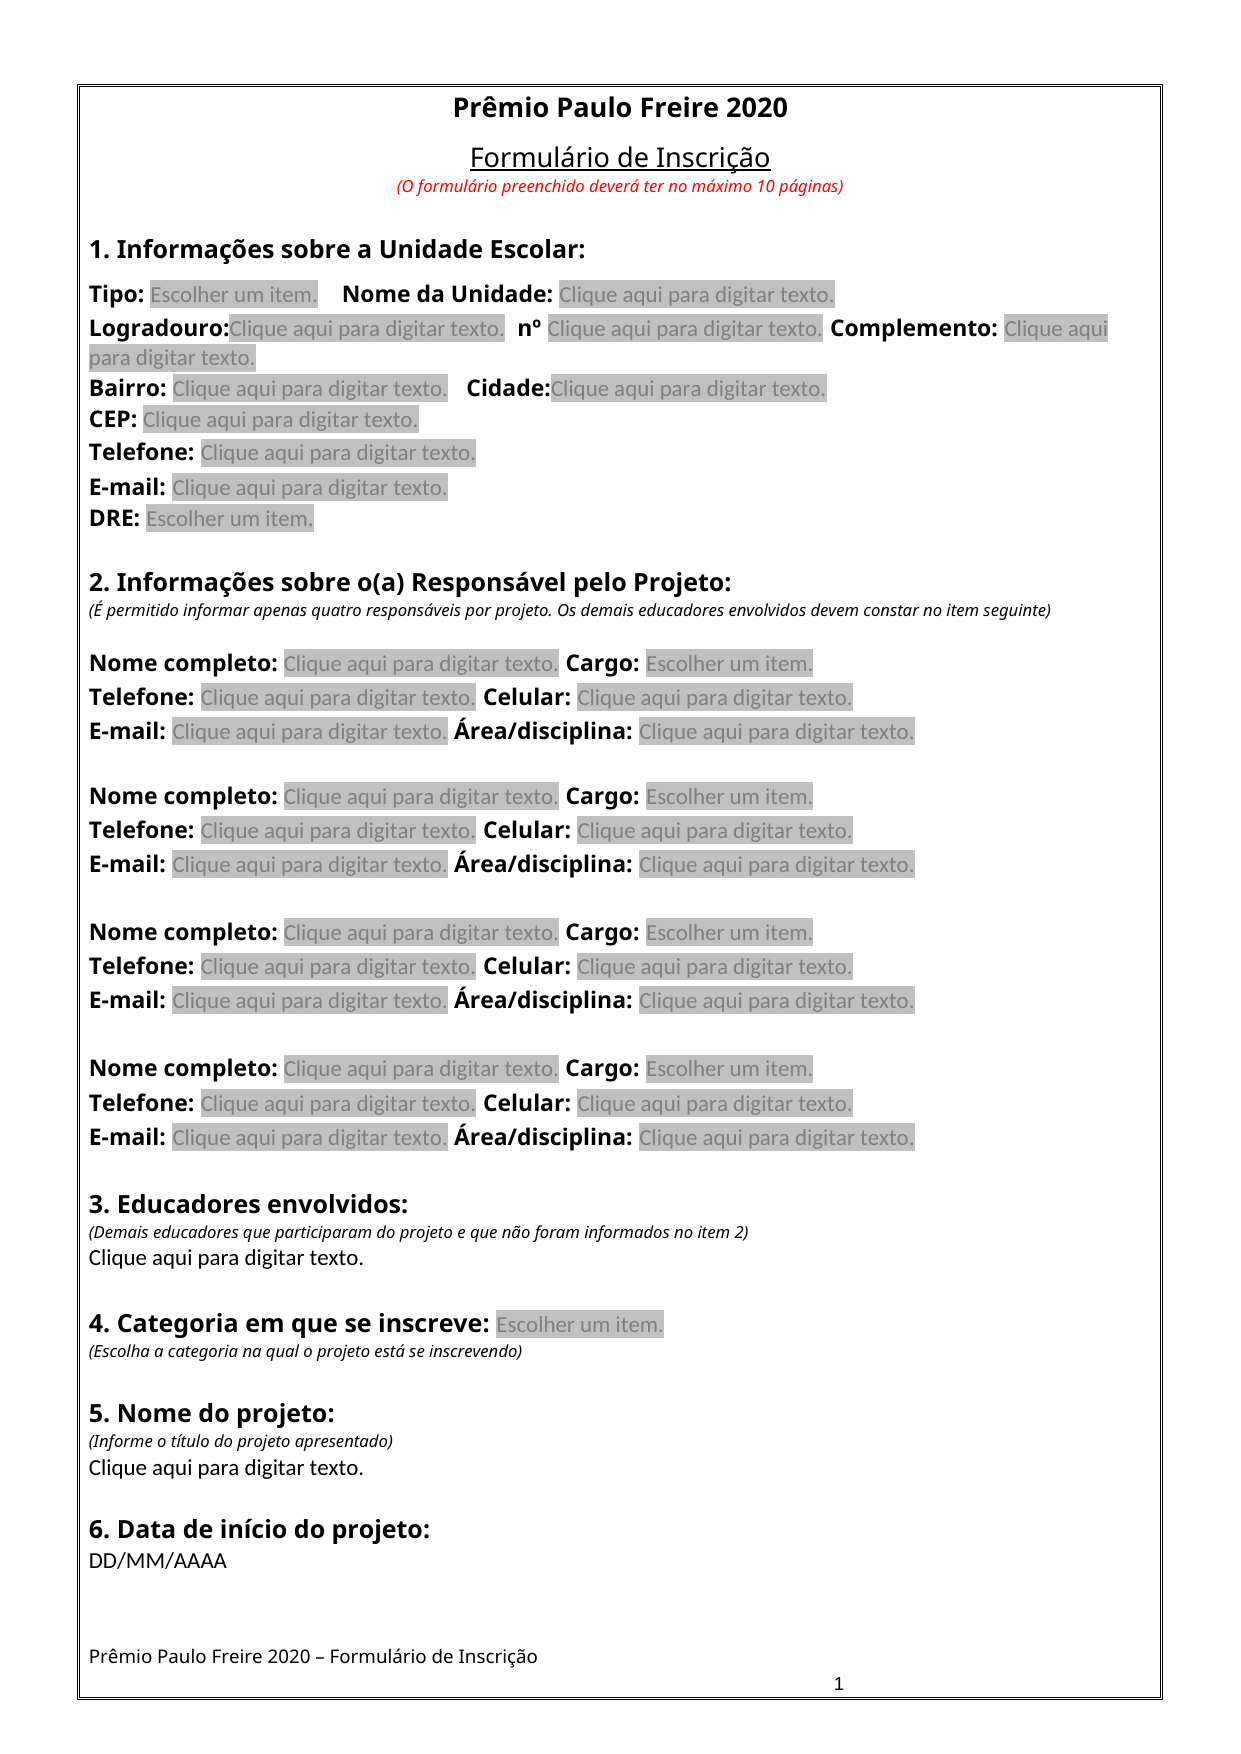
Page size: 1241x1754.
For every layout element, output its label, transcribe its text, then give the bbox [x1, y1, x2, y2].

text E-mail: Área/disciplina: [89, 1118, 1152, 1152]
text 2. Informações sobre o(a) Responsável pelo Projeto: [89, 565, 1152, 599]
text (O formulário preenchido deverá ter no máximo 10 páginas) [89, 175, 1152, 198]
text Telefone: Celular: [89, 678, 1152, 712]
text (Demais educadores que participaram do projeto e que não foram informados no item 2) [89, 1220, 1152, 1243]
text Formulário de Inscrição [89, 138, 1152, 175]
text Tipo: Nome da Unidade: [89, 278, 1152, 309]
text 1. Informações sobre a Unidade Escolar: [89, 232, 1152, 266]
text E-mail: Área/disciplina: [89, 712, 1152, 746]
text (Informe o título do projeto apresentado) [89, 1430, 1152, 1453]
text Telefone: Celular: [89, 1084, 1152, 1118]
text (Escolha a categoria na qual o projeto está se inscrevendo) [89, 1339, 1152, 1362]
text (É permitido informar apenas quatro responsáveis por projeto. Os demais educadores envolvidos devem constar no item seguinte) [89, 599, 1152, 621]
text 5. Nome do projeto: [89, 1396, 1152, 1430]
text Logradouro: nº Complemento: [89, 309, 1152, 372]
text E-mail: Área/disciplina: [89, 982, 1152, 1016]
text Prêmio Paulo Freire 2020 [89, 89, 1152, 126]
text Nome completo: Cargo: [89, 914, 1152, 948]
text CEP: [89, 403, 1152, 434]
text 3. Educadores envolvidos: [89, 1186, 1152, 1220]
text Bairro: Cidade: [89, 372, 1152, 403]
text Telefone: [89, 434, 1152, 468]
text 6. Data de início do projeto: [89, 1512, 1152, 1546]
text 4. Categoria em que se inscreve: [89, 1305, 1152, 1339]
text Nome completo: Cargo: [89, 644, 1152, 678]
text Nome completo: Cargo: [89, 1050, 1152, 1084]
text DRE: [89, 502, 1152, 533]
text Telefone: Celular: [89, 948, 1152, 982]
text E-mail: Área/disciplina: [89, 846, 1152, 880]
text E-mail: [89, 468, 1152, 502]
text Nome completo: Cargo: [89, 746, 1152, 812]
text Telefone: Celular: [89, 812, 1152, 846]
